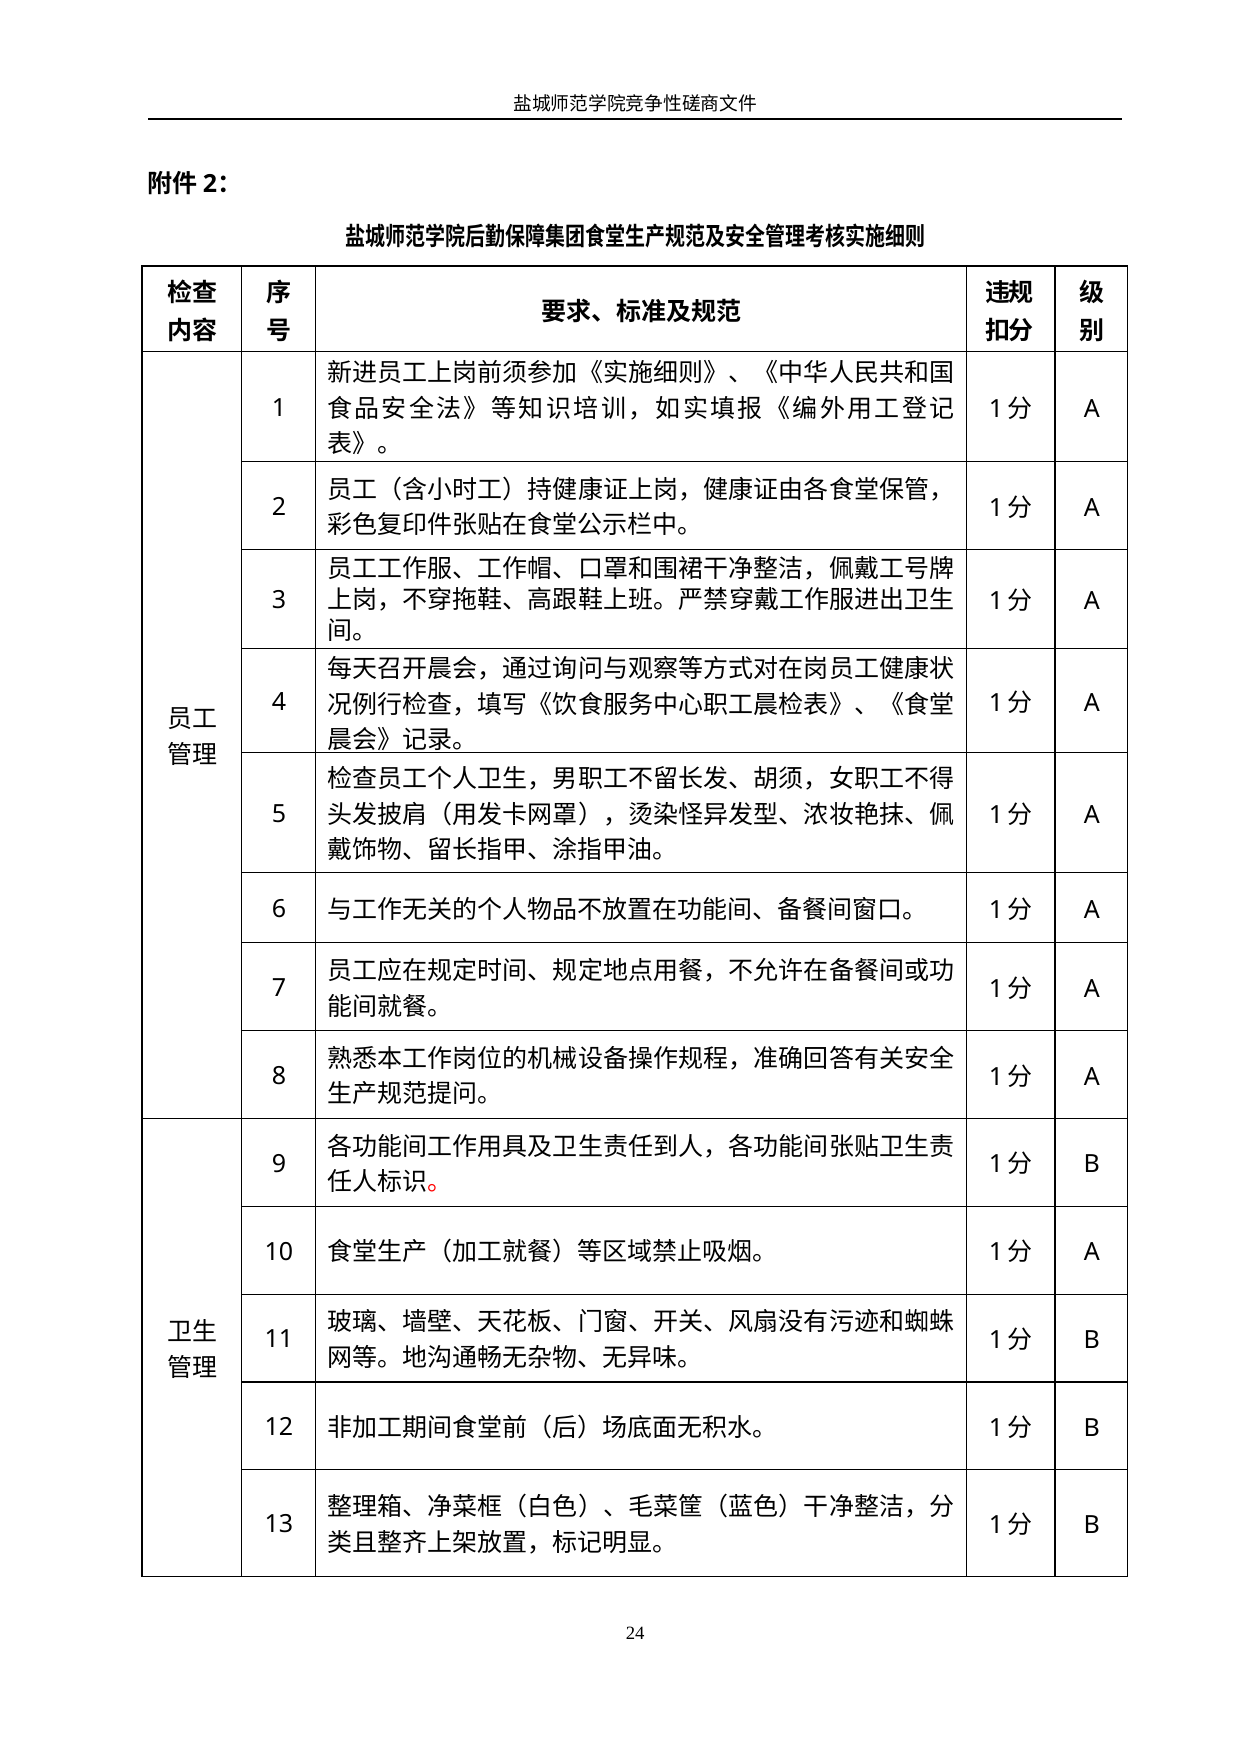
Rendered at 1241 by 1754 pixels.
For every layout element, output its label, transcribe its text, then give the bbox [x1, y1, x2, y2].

table_cell 各功能间工作用具及卫生责任到人，各功能间张贴卫生责任人标识。 [316, 1119, 966, 1206]
table_cell 12 [242, 1383, 315, 1469]
table_cell B [1056, 1470, 1127, 1576]
table_cell 1分 [967, 1031, 1054, 1118]
table_cell A [1056, 462, 1127, 549]
table_cell A [1056, 550, 1127, 648]
table_cell 1分 [967, 1470, 1054, 1576]
table_cell A [1056, 1207, 1127, 1293]
table_cell 员工（含小时工）持健康证上岗，健康证由各食堂保管，彩色复印件张贴在食堂公示栏中。 [316, 462, 966, 549]
table_cell 玻璃、墙壁、天花板、门窗、开关、风扇没有污迹和蜘蛛网等。地沟通畅无杂物、无异味。 [316, 1295, 966, 1381]
table_cell A [1056, 352, 1127, 461]
table_cell 每天召开晨会，通过询问与观察等方式对在岗员工健康状况例行检查，填写《饮食服务中心职工晨检表》、《食堂晨会》记录。 [316, 649, 966, 752]
text 盐城师范学院后勤保障集团食堂生产规范及安全管理考核实施细则 [148, 216, 1122, 253]
table_cell 员工工作服、工作帽、口罩和围裙干净整洁，佩戴工号牌上岗，不穿拖鞋、高跟鞋上班。严禁穿戴工作服进出卫生间。 [316, 550, 966, 648]
table_cell 5 [242, 753, 315, 872]
table_cell 检查员工个人卫生，男职工不留长发、胡须，女职工不得头发披肩（用发卡网罩），烫染怪异发型、浓妆艳抹、佩戴饰物、留长指甲、涂指甲油。 [316, 753, 966, 872]
table_cell 2 [242, 462, 315, 549]
table_cell A [1056, 649, 1127, 752]
table_cell 新进员工上岗前须参加《实施细则》、《中华人民共和国食品安全法》等知识培训，如实填报《编外用工登记表》。 [316, 352, 966, 461]
text 附件2： [148, 148, 1122, 204]
table_cell 1分 [967, 873, 1054, 942]
table_cell 1分 [967, 1295, 1054, 1381]
table_cell 整理箱、净菜框（白色）、毛菜筐（蓝色）干净整洁，分类且整齐上架放置，标记明显。 [316, 1470, 966, 1576]
table_header 要求、标准及规范 [316, 267, 966, 351]
table_cell 员工应在规定时间、规定地点用餐，不允许在备餐间或功能间就餐。 [316, 943, 966, 1030]
table_cell 11 [242, 1295, 315, 1381]
table_cell 1分 [967, 462, 1054, 549]
table_cell 8 [242, 1031, 315, 1118]
table_cell 9 [242, 1119, 315, 1206]
table_cell 食堂生产（加工就餐）等区域禁止吸烟。 [316, 1207, 966, 1293]
table_cell A [1056, 1031, 1127, 1118]
table_header 级 别 [1056, 267, 1127, 351]
table_cell 1 [242, 352, 315, 461]
table_header 序 号 [242, 267, 315, 351]
table_cell 7 [242, 943, 315, 1030]
table_cell 1分 [967, 550, 1054, 648]
table_header 检查 内容 [143, 267, 241, 351]
table_cell 1分 [967, 943, 1054, 1030]
table_cell A [1056, 873, 1127, 942]
table_cell 6 [242, 873, 315, 942]
table_cell 卫生 管理 [143, 1119, 241, 1576]
table_cell 熟悉本工作岗位的机械设备操作规程，准确回答有关安全生产规范提问。 [316, 1031, 966, 1118]
table_cell B [1056, 1383, 1127, 1469]
table_cell 10 [242, 1207, 315, 1293]
table_cell B [1056, 1295, 1127, 1381]
table_cell 13 [242, 1470, 315, 1576]
table_cell 1分 [967, 1119, 1054, 1206]
table_cell 员工 管理 [143, 352, 241, 1118]
table_cell 非加工期间食堂前（后）场底面无积水。 [316, 1383, 966, 1469]
table_cell 4 [242, 649, 315, 752]
table_cell 1分 [967, 1207, 1054, 1293]
table_cell A [1056, 943, 1127, 1030]
table_cell 1分 [967, 753, 1054, 872]
table_cell 1分 [967, 1383, 1054, 1469]
table_cell 与工作无关的个人物品不放置在功能间、备餐间窗口。 [316, 873, 966, 942]
table_cell 1分 [967, 649, 1054, 752]
table_cell 1分 [967, 352, 1054, 461]
table_cell B [1056, 1119, 1127, 1206]
table_header 违规 扣分 [967, 267, 1054, 351]
table_cell A [1056, 753, 1127, 872]
table_cell 3 [242, 550, 315, 648]
